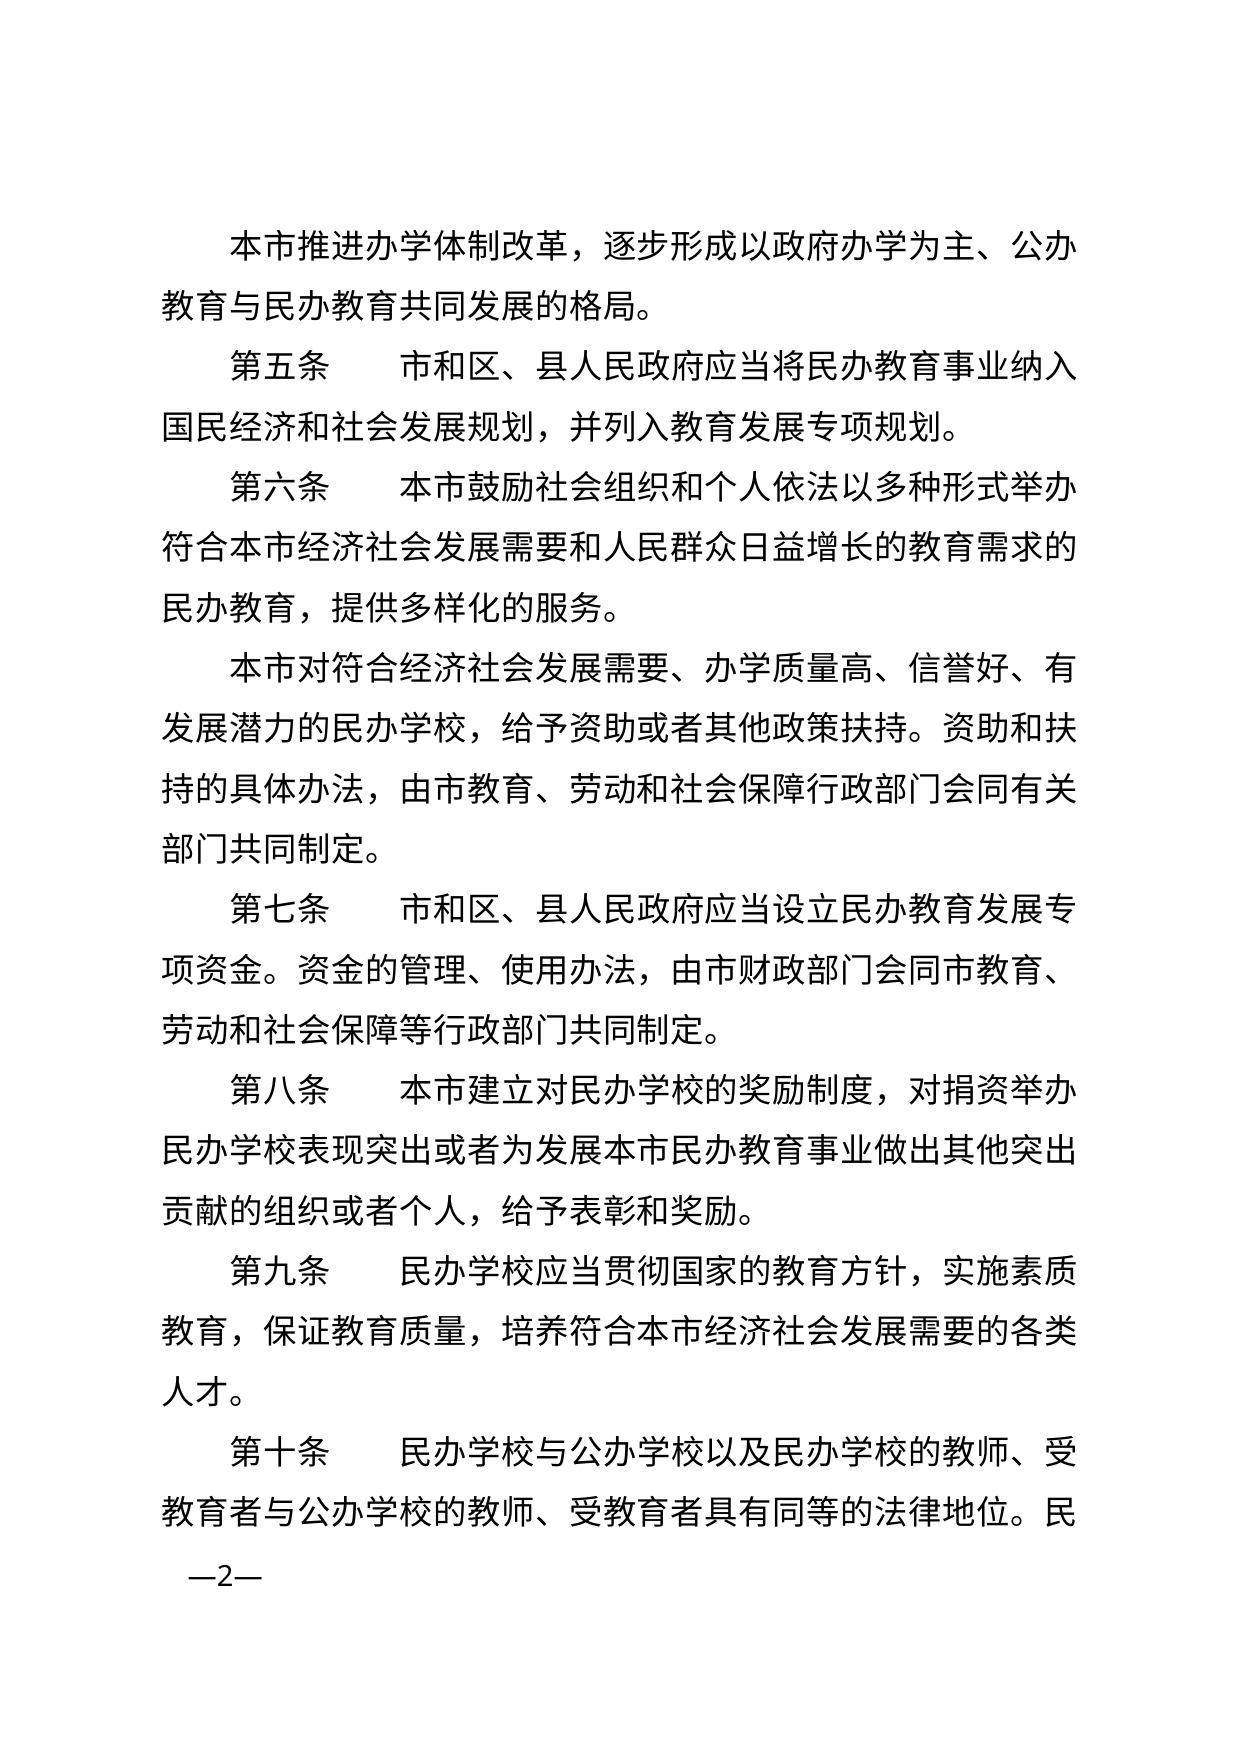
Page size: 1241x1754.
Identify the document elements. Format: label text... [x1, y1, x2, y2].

text 第七条 市和区、县人民政府应当设立民办教育发展专项资金。资金的管理、使用办法，由市财政部门会同市教育、劳动和社会保障等行政部门共同制定。 [162, 877, 1078, 1058]
text 第九条 民办学校应当贯彻国家的教育方针，实施素质教育，保证教育质量，培养符合本市经济社会发展需要的各类人才。 [162, 1239, 1078, 1420]
text 第五条 市和区、县人民政府应当将民办教育事业纳入国民经济和社会发展规划，并列入教育发展专项规划。 [162, 334, 1078, 455]
text 本市对符合经济社会发展需要、办学质量高、信誉好、有发展潜力的民办学校，给予资助或者其他政策扶持。资助和扶持的具体办法，由市教育、劳动和社会保障行政部门会同有关部门共同制定。 [162, 636, 1078, 877]
text 本市推进办学体制改革，逐步形成以政府办学为主、公办教育与民办教育共同发展的格局。 [162, 213, 1078, 334]
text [162, 1420, 1078, 1540]
text 第六条 本市鼓励社会组织和个人依法以多种形式举办符合本市经济社会发展需要和人民群众日益增长的教育需求的民办教育，提供多样化的服务。 [162, 455, 1078, 636]
text 第八条 本市建立对民办学校的奖励制度，对捐资举办民办学校表现突出或者为发展本市民办教育事业做出其他突出贡献的组织或者个人，给予表彰和奖励。 [162, 1058, 1078, 1239]
